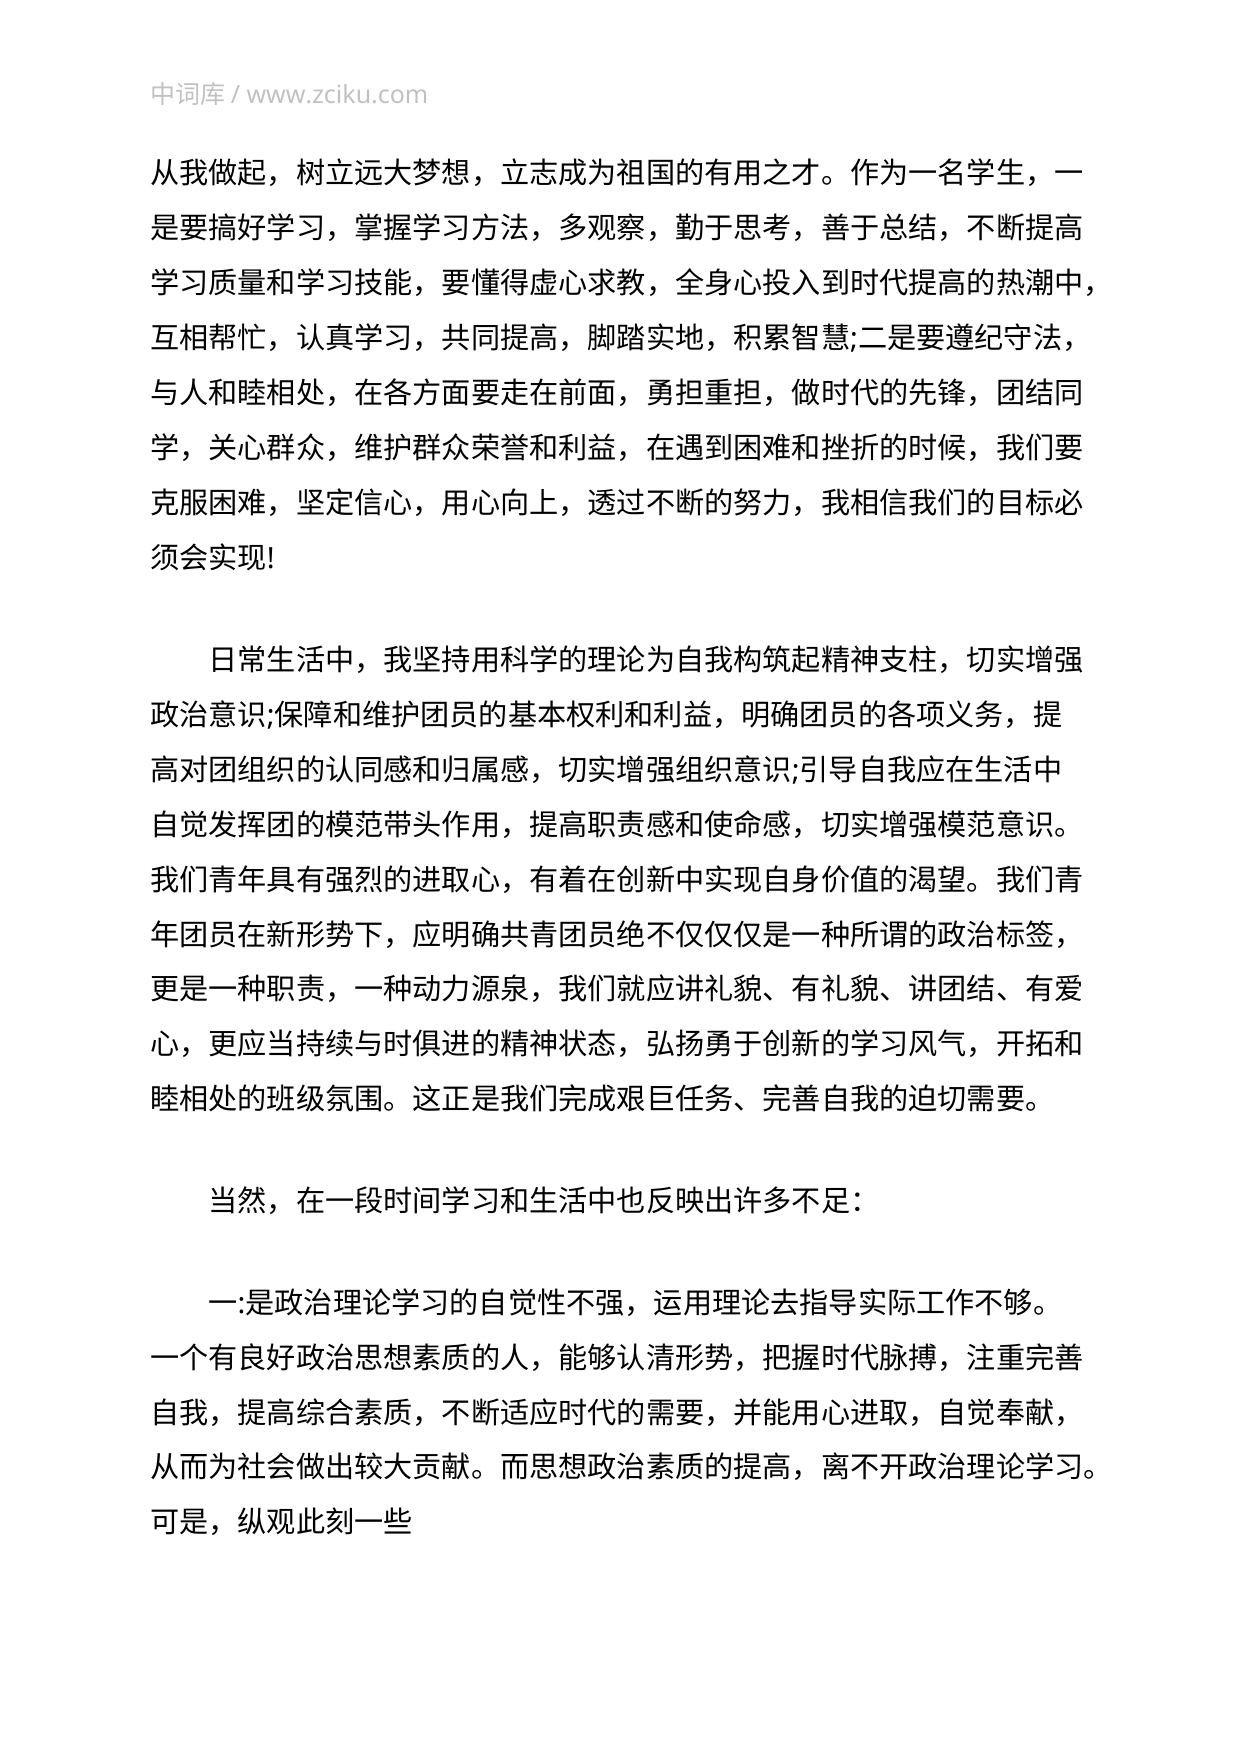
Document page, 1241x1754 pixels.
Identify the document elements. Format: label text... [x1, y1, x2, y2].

text 日常生活中，我坚持用科学的理论为自我构筑起精神支柱，切实增强政治意识;保障和维护团员的基本权利和利益，明确团员的各项义务，提高对团组织的认同感和归属感，切实增强组织意识;引导自我应在生活中自觉发挥团的模范带头作用，提高职责感和使命感，切实增强模范意识。我们青年具有强烈的进取心，有着在创新中实现自身价值的渴望。我们青年团员在新形势下，应明确共青团员绝不仅仅仅是一种所谓的政治标签，更是一种职责，一种动力源泉，我们就应讲礼貌、有礼貌、讲团结、有爱心，更应当持续与时俱进的精神状态，弘扬勇于创新的学习风气，开拓和睦相处的班级氛围。这正是我们完成艰巨任务、完善自我的迫切需要。 [150, 636, 1090, 1118]
text 一:是政治理论学习的自觉性不强，运用理论去指导实际工作不够。一个有良好政治思想素质的人，能够认清形势，把握时代脉搏，注重完善自我，提高综合素质，不断适应时代的需要，并能用心进取，自觉奉献，从而为社会做出较大贡献。而思想政治素质的提高，离不开政治理论学习。可是，纵观此刻一些 [150, 1279, 1090, 1541]
text 当然，在一段时间学习和生活中也反映出许多不足： [150, 1177, 1090, 1220]
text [150, 150, 1090, 577]
